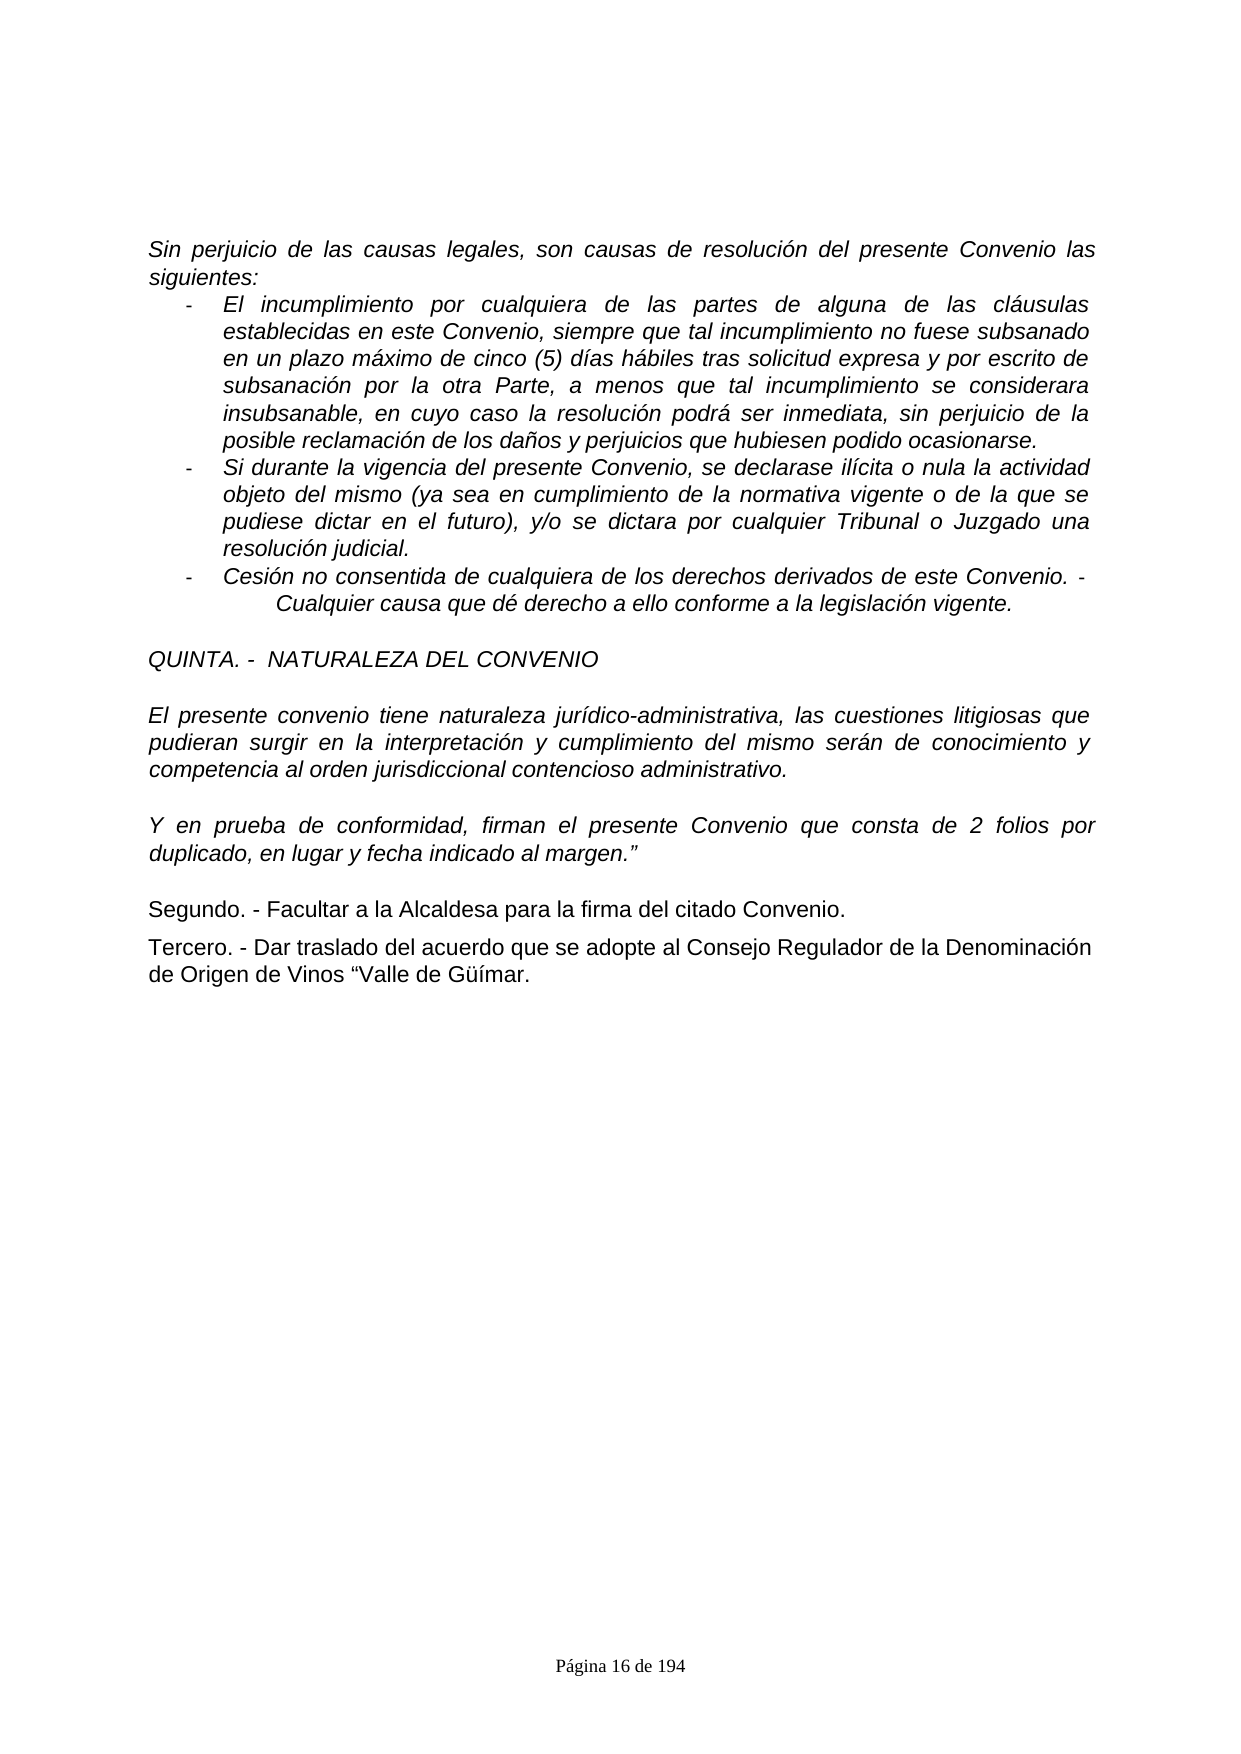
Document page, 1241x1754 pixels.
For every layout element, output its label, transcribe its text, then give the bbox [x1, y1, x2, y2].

text Y en prueba de conformidad, firman el presente Convenio que consta de 2 folios por duplicado, en lugar y fecha indicado al margen.” [148, 812, 1099, 866]
text Sin perjuicio de las causas legales, son causas de resolución del presente Convenio las siguientes: [148, 236, 1099, 290]
list Si durante la vigencia del presente Convenio, se declarase ilícita o nula la actividad objeto del mismo (ya sea en cumplimiento de la normativa vigente o de la que se pudiese dictar en el futuro), y/o se dictara por cualquier Tribunal o Juzgado una resolución judicial. [185, 454, 1092, 562]
text QUINTA. - NATURALEZA DEL CONVENIO [148, 646, 1011, 672]
list El incumplimiento por cualquiera de las partes de alguna de las cláusulas establecidas en este Convenio, siempre que tal incumplimiento no fuese subsanado en un plazo máximo de cinco (5) días hábiles tras solicitud expresa y por escrito de subsanación por la otra Parte, a menos que tal incumplimiento se considerara insubsanable, en cuyo caso la resolución podrá ser inmediata, sin perjuicio de la posible reclamación de los daños y perjuicios que hubiesen podido ocasionarse. [185, 291, 1092, 453]
text El presente convenio tiene naturaleza jurídico-administrativa, las cuestiones litigiosas que pudieran surgir en la interpretación y cumplimiento del mismo serán de conocimiento y competencia al orden jurisdiccional contencioso administrativo. [148, 702, 1093, 783]
text Tercero. - Dar traslado del acuerdo que se adopte al Consejo Regulador de la Denominación de Origen de Vinos “Valle de Güímar. [148, 934, 1093, 987]
list Cesión no consentida de cualquiera de los derechos derivados de este Convenio. - Cualquier causa que dé derecho a ello conforme a la legislación vigente. [185, 563, 1092, 616]
text Segundo. - Facultar a la Alcaldesa para la firma del citado Convenio. [148, 896, 1093, 922]
